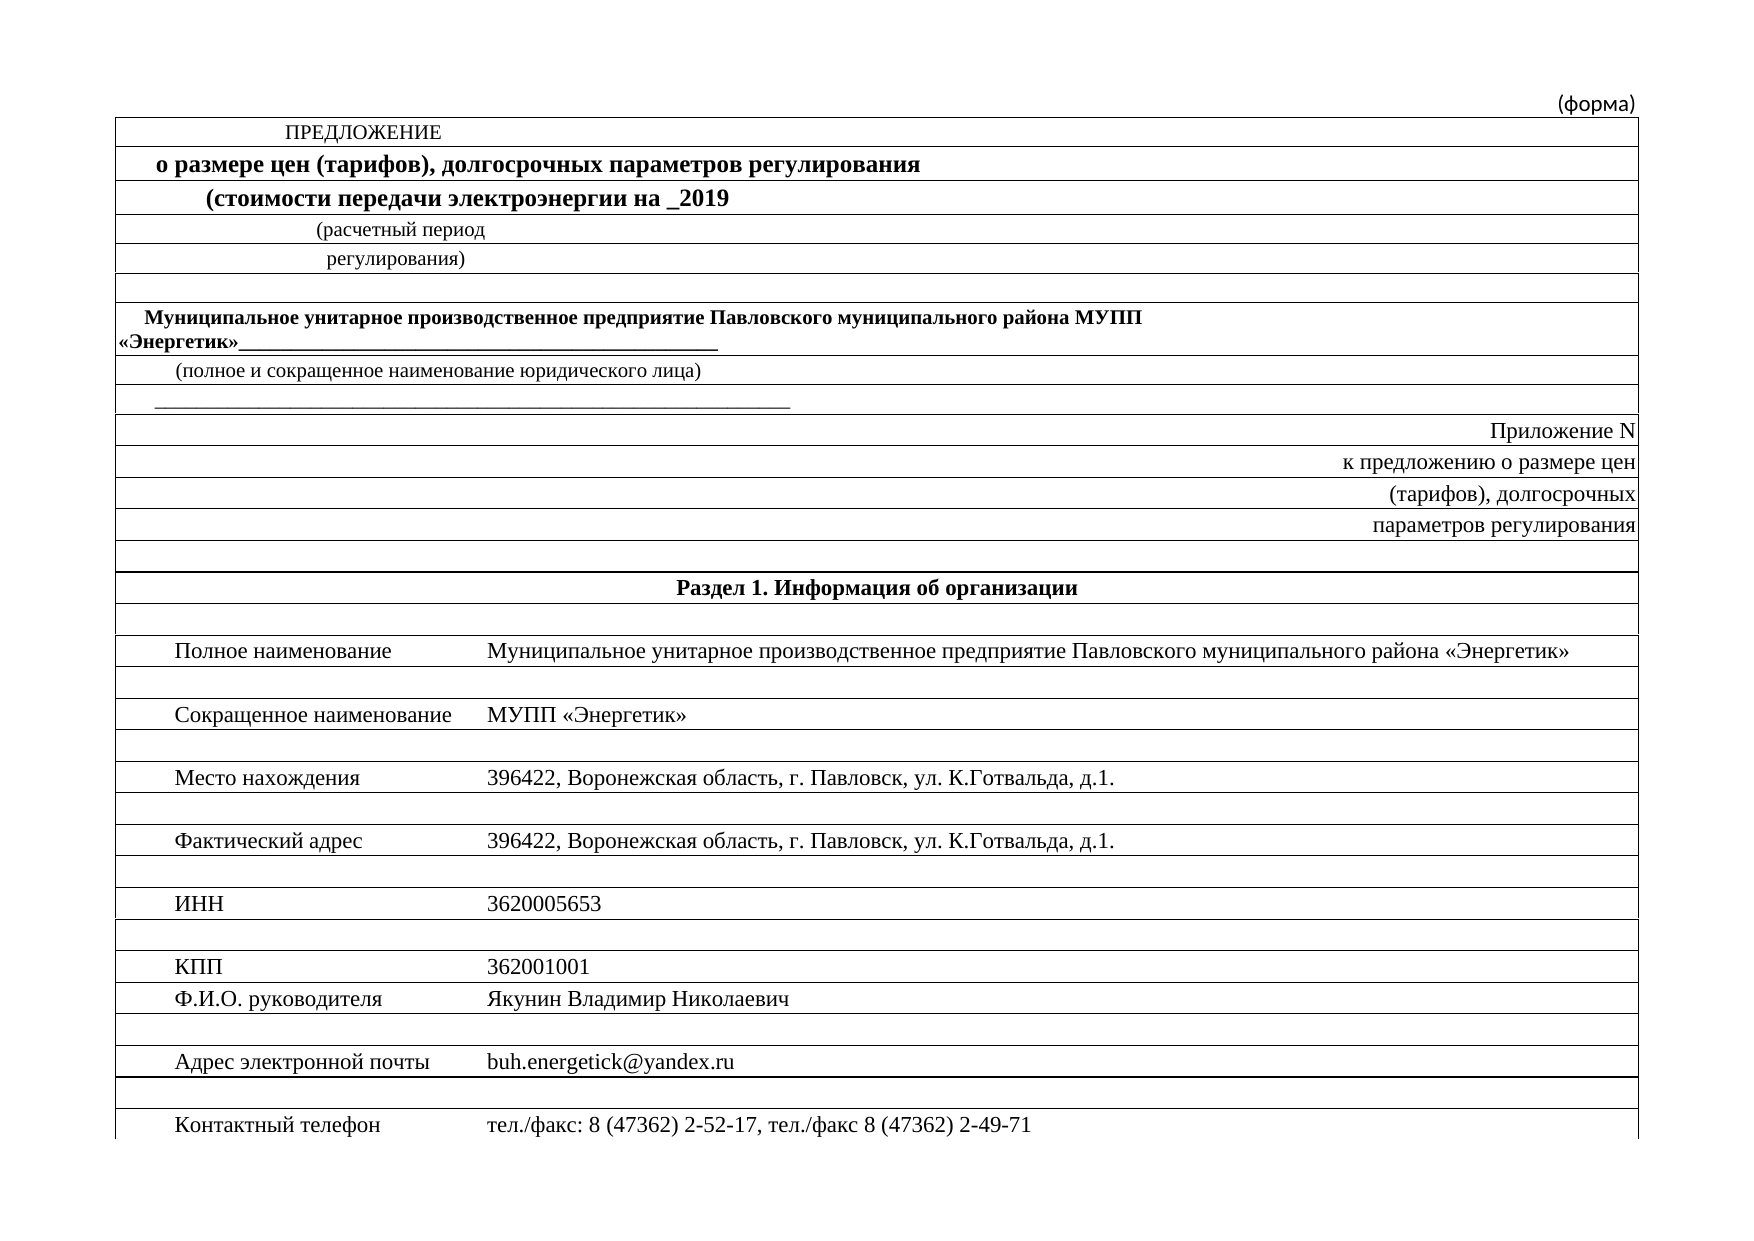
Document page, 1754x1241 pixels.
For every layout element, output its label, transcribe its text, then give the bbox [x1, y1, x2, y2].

text (форма) [118, 89, 1636, 117]
text параметров регулирования [116, 509, 1638, 540]
text КПП 362001001 [116, 951, 1638, 982]
text ПРЕДЛОЖЕНИЕ [116, 118, 1638, 146]
text Приложение N [116, 415, 1638, 445]
text Фактический адрес 396422, Воронежская область, г. Павловск, ул. К.Готвальда, д.1. [116, 825, 1638, 855]
text к предложению о размере цен [116, 446, 1638, 477]
text Муниципальное унитарное производственное предприятие Павловского муниципального района МУПП «Энергетик»______________________________________________ [116, 303, 1638, 355]
text Полное наименование Муниципальное унитарное производственное предприятие Павловского муниципального района «Энергетик» [116, 636, 1638, 666]
text Контактный телефон тел./факс: 8 (47362) 2-52-17, тел./факс 8 (47362) 2-49-71 [116, 1109, 1638, 1139]
text регулирования) [116, 244, 1638, 272]
text (тарифов), долгосрочных [116, 478, 1638, 508]
text (стоимости передачи электроэнергии на _2019 [116, 181, 1638, 214]
text Место нахождения 396422, Воронежская область, г. Павловск, ул. К.Готвальда, д.1. [116, 762, 1638, 792]
text (расчетный период [116, 215, 1638, 243]
text Адрес электронной почты buh.energetick@yandex.ru [116, 1046, 1638, 1076]
text Сокращенное наименование МУПП «Энергетик» [116, 699, 1638, 729]
text о размере цен (тарифов), долгосрочных параметров регулирования [116, 147, 1638, 180]
text Ф.И.О. руководителя Якунин Владимир Николаевич [116, 983, 1638, 1013]
text _____________________________________________________________ [116, 385, 1638, 413]
text Раздел 1. Информация об организации [116, 573, 1638, 603]
text (полное и сокращенное наименование юридического лица) [116, 356, 1638, 384]
text ИНН 3620005653 [116, 888, 1638, 918]
